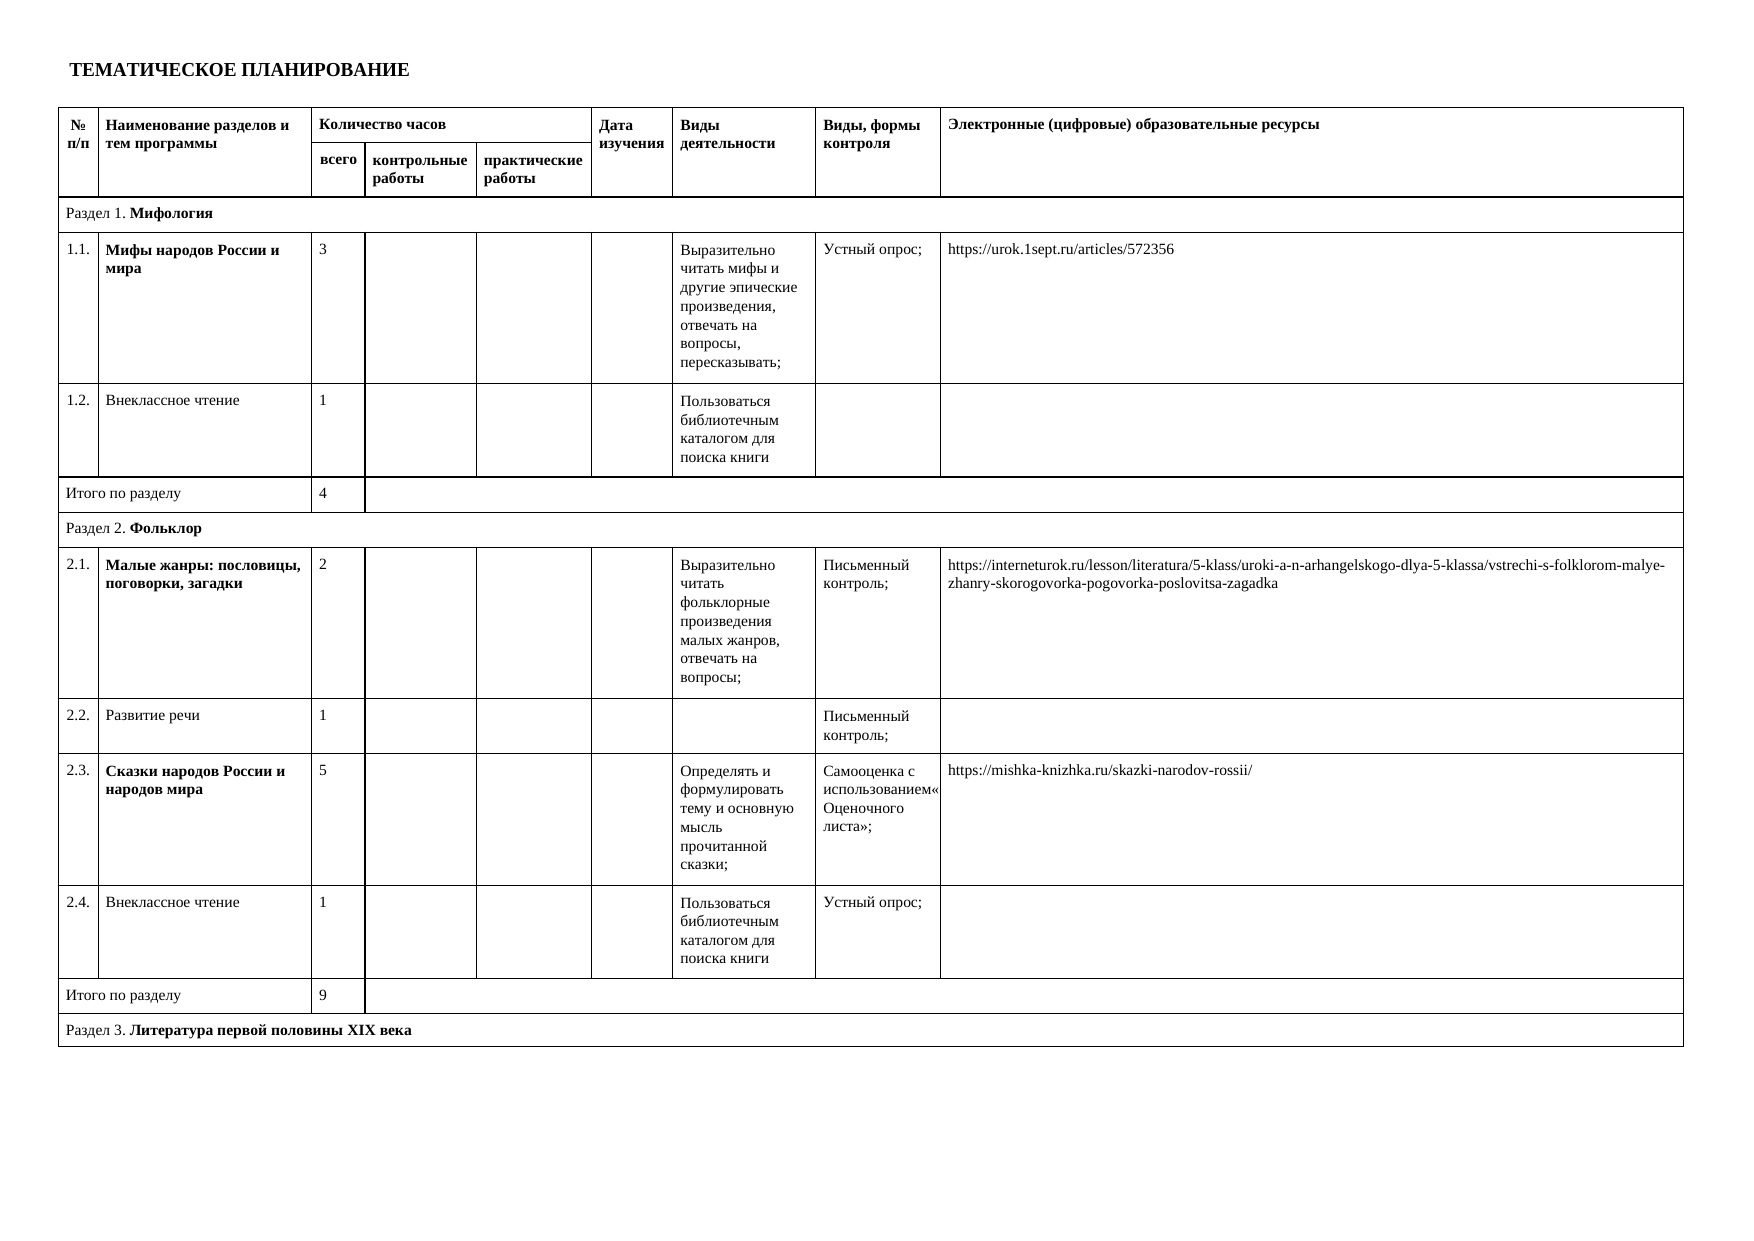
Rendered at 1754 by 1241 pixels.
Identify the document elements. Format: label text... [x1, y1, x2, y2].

table_cell [673, 699, 815, 753]
table_cell 2.1. [59, 548, 98, 698]
table_cell Внеклассное чтение [99, 886, 311, 978]
table_cell [477, 384, 591, 476]
table_cell [366, 754, 476, 885]
table_cell [366, 478, 1683, 512]
table_cell Раздел 3. Литература первой половины XIX века [59, 1014, 1683, 1046]
table_cell https://mishka-knizhka.ru/skazki-narodov-rossii/ [941, 754, 1683, 885]
table_cell практические работы [477, 143, 591, 196]
table_cell [366, 886, 476, 978]
table_cell 1 [312, 384, 364, 476]
table_cell Выразительно читать мифы и другие эпические произведения, отвечать на вопросы, пересказывать; [673, 233, 815, 383]
table_cell Итого по разделу [59, 979, 311, 1013]
table_cell [592, 699, 672, 753]
table_cell 2.2. [59, 699, 98, 753]
table_cell 4 [312, 478, 364, 512]
table_cell [592, 754, 672, 885]
table_cell Пользоваться библиотечным каталогом для поиска книги [673, 886, 815, 978]
table_cell Выразительно читать фольклорные произведения малых жанров, отвечать на вопросы; [673, 548, 815, 698]
table_cell Определять и формулировать тему и основную мысль прочитанной сказки; [673, 754, 815, 885]
table_cell [366, 979, 1683, 1013]
text ТЕМАТИЧЕСКОЕ ПЛАНИРОВАНИЕ [69, 59, 1697, 81]
table_cell [592, 384, 672, 476]
table_cell https://urok.1sept.ru/articles/572356 [941, 233, 1683, 383]
table_header Электронные (цифровые) образовательные ресурсы [941, 108, 1683, 196]
table_cell Раздел 1. Мифология [59, 198, 1683, 232]
table_cell 2.4. [59, 886, 98, 978]
table_cell 5 [312, 754, 364, 885]
table_cell 2.3. [59, 754, 98, 885]
table_header Количество часов [312, 108, 591, 142]
table_cell 1.2. [59, 384, 98, 476]
table_cell 1 [312, 699, 364, 753]
table_cell Самооценка с использованием«Оценочного листа»; [816, 754, 940, 885]
table_cell [941, 699, 1683, 753]
table_cell Письменный контроль; [816, 699, 940, 753]
table_cell [477, 548, 591, 698]
table_cell Устный опрос; [816, 233, 940, 383]
table_cell [366, 384, 476, 476]
table_cell [477, 886, 591, 978]
table_header Дата изучения [592, 108, 672, 196]
table_cell [366, 699, 476, 753]
table_header Виды деятельности [673, 108, 815, 196]
table_cell всего [312, 143, 364, 196]
table_cell [816, 384, 940, 476]
table_cell Итого по разделу [59, 478, 311, 512]
table_cell [366, 233, 476, 383]
table_cell https://interneturok.ru/lesson/literatura/5-klass/uroki-a-n-arhangelskogo-dlya-5-klassa/vstrechi-s-folklorom-malye-zhanry-skorogovorka-pogovorka-poslovitsa-zagadka [941, 548, 1683, 698]
table_cell Пользоваться библиотечным каталогом для поиска книги [673, 384, 815, 476]
table_header Виды, формы контроля [816, 108, 940, 196]
table_cell Устный опрос; [816, 886, 940, 978]
table_cell [366, 548, 476, 698]
table_cell 9 [312, 979, 364, 1013]
table_cell Развитие речи [99, 699, 311, 753]
table_cell Сказки народов России и народов мира [99, 754, 311, 885]
table_cell Раздел 2. Фольклор [59, 513, 1683, 547]
table_cell Письменный контроль; [816, 548, 940, 698]
table_header № п/п [59, 108, 98, 196]
table_cell [941, 886, 1683, 978]
table_cell [592, 548, 672, 698]
table_cell 1 [312, 886, 364, 978]
table_cell Внеклассное чтение [99, 384, 311, 476]
table_cell 2 [312, 548, 364, 698]
table_cell контрольные работы [366, 143, 476, 196]
table_cell [477, 233, 591, 383]
table_cell 3 [312, 233, 364, 383]
table_cell [477, 699, 591, 753]
table_cell [477, 754, 591, 885]
table_cell Мифы народов России и мира [99, 233, 311, 383]
table_header Наименование разделов и тем программы [99, 108, 311, 196]
table_cell [592, 233, 672, 383]
table_cell [592, 886, 672, 978]
table_cell Малые жанры: пословицы, поговорки, загадки [99, 548, 311, 698]
table_cell 1.1. [59, 233, 98, 383]
table_cell [941, 384, 1683, 476]
